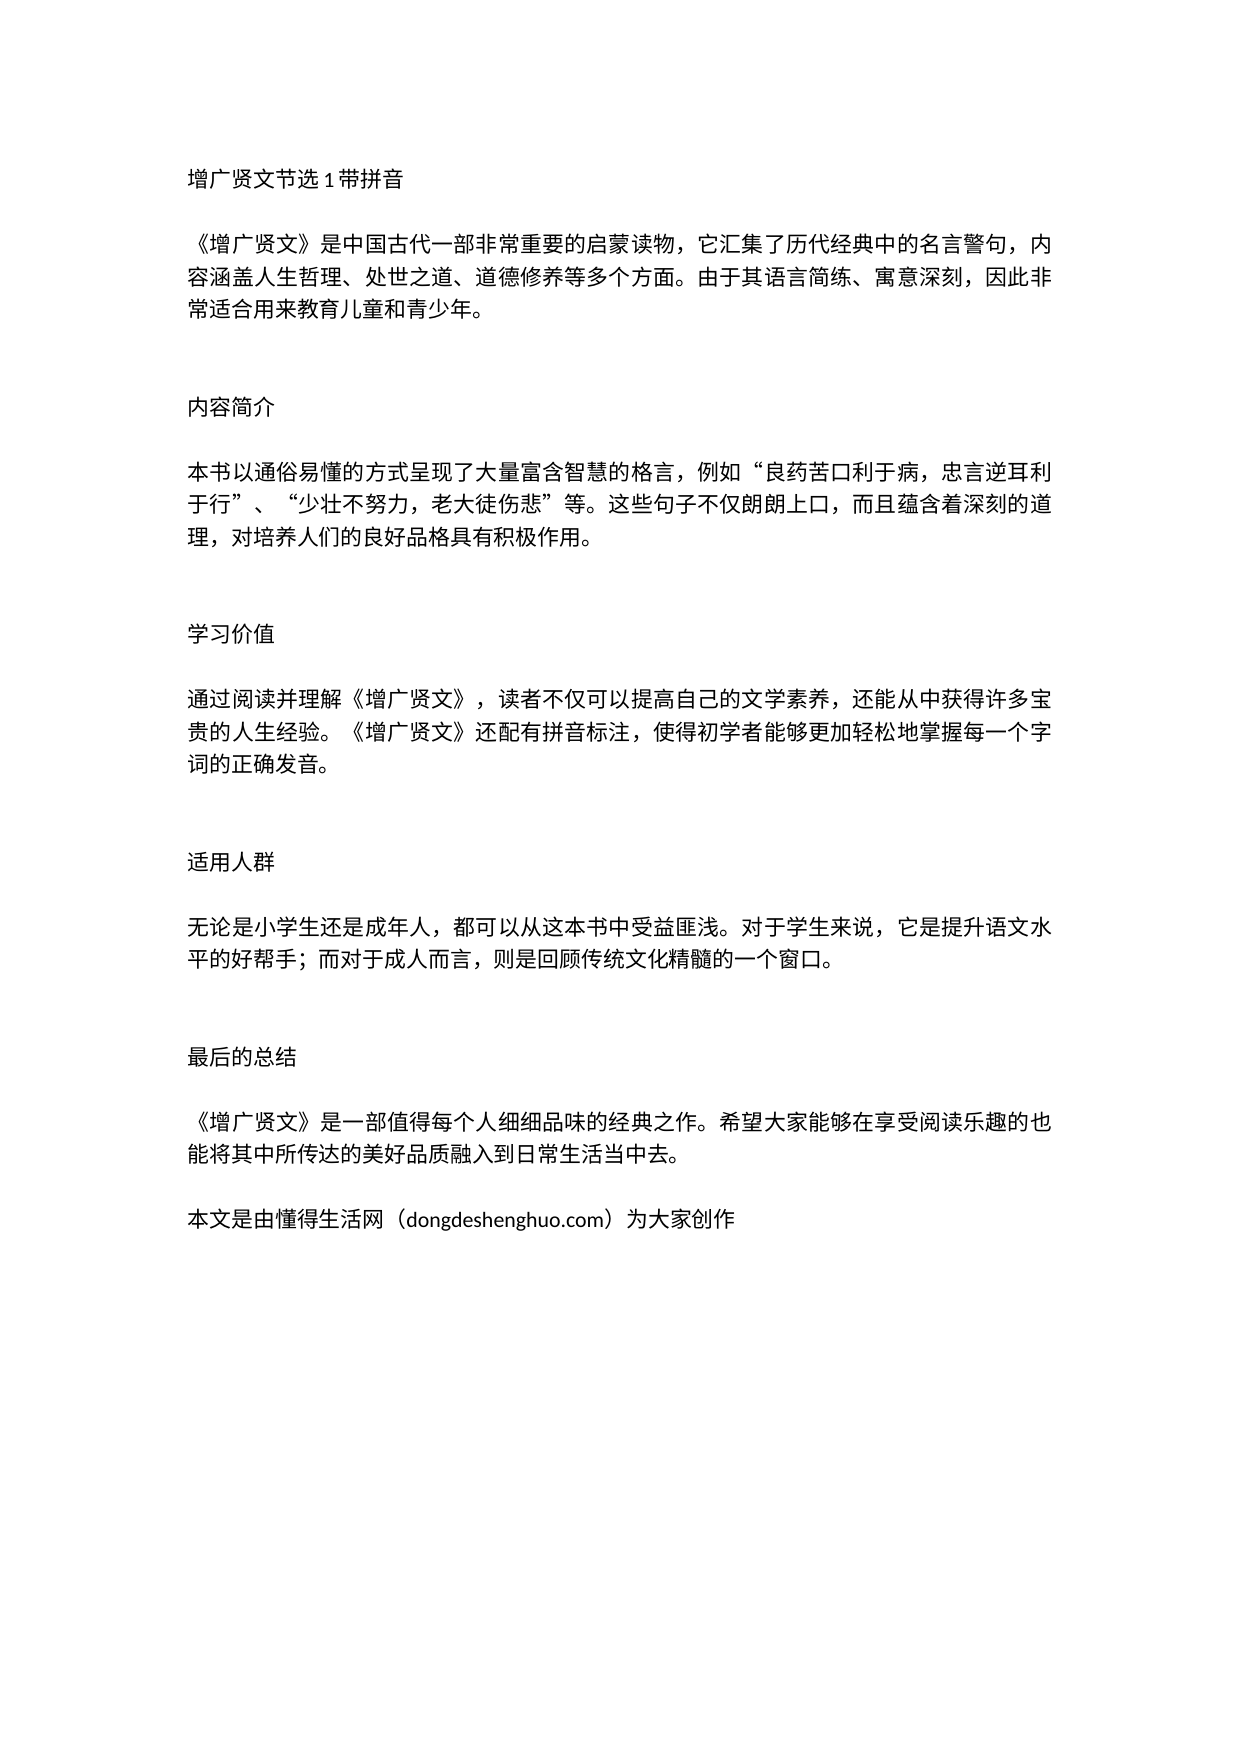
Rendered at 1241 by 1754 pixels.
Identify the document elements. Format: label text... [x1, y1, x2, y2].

text 本书以通俗易懂的方式呈现了大量富含智慧的格言，例如“良药苦口利于病，忠言逆耳利于行”、“少壮不努力，老大徒伤悲”等。这些句子不仅朗朗上口，而且蕴含着深刻的道理，对培养人们的良好品格具有积极作用。 [187, 454, 1053, 552]
text 增广贤文节选1带拼音 [187, 162, 1053, 194]
text 最后的总结 [187, 1039, 1053, 1072]
text 本文是由懂得生活网（dongdeshenghuo.com）为大家创作 [187, 1202, 1053, 1234]
text 内容简介 [187, 389, 1053, 422]
text 适用人群 [187, 844, 1053, 877]
text 通过阅读并理解《增广贤文》，读者不仅可以提高自己的文学素养，还能从中获得许多宝贵的人生经验。《增广贤文》还配有拼音标注，使得初学者能够更加轻松地掌握每一个字词的正确发音。 [187, 682, 1053, 779]
text 《增广贤文》是一部值得每个人细细品味的经典之作。希望大家能够在享受阅读乐趣的也能将其中所传达的美好品质融入到日常生活当中去。 [187, 1104, 1053, 1169]
text 《增广贤文》是中国古代一部非常重要的启蒙读物，它汇集了历代经典中的名言警句，内容涵盖人生哲理、处世之道、道德修养等多个方面。由于其语言简练、寓意深刻，因此非常适合用来教育儿童和青少年。 [187, 227, 1053, 324]
text 无论是小学生还是成年人，都可以从这本书中受益匪浅。对于学生来说，它是提升语文水平的好帮手；而对于成人而言，则是回顾传统文化精髓的一个窗口。 [187, 909, 1053, 974]
text 学习价值 [187, 617, 1053, 649]
